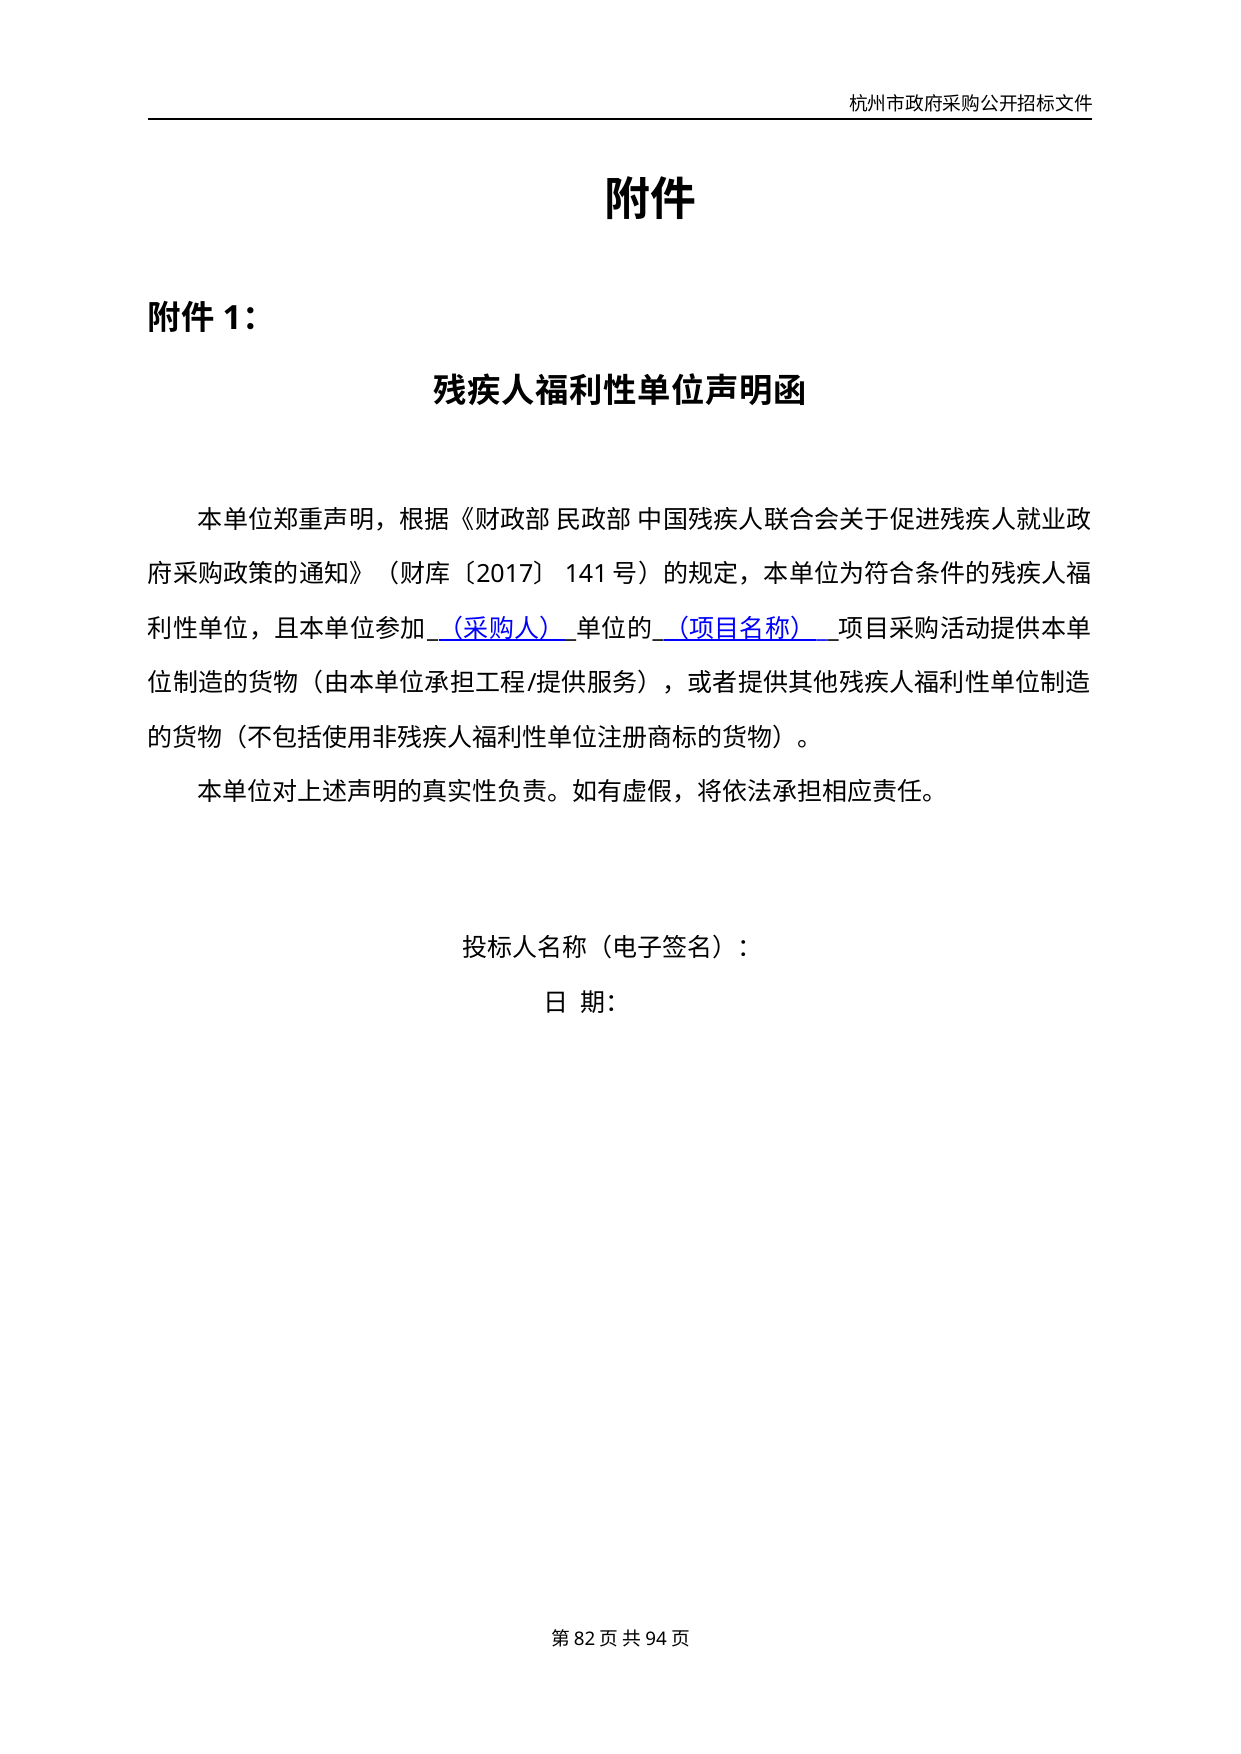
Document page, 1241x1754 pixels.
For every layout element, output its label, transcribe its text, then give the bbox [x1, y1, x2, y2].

text 日 期： [148, 982, 930, 1018]
text 附件1： [148, 291, 1092, 339]
text 残疾人福利性单位声明函 [148, 363, 1092, 412]
text 投标人名称（电子签名）： [148, 928, 930, 964]
subtitle 附件 [282, 162, 1092, 228]
text 本单位郑重声明，根据《财政部 民政部 中国残疾人联合会关于促进残疾人就业政府采购政策的通知》（财库〔2017〕 141号）的规定，本单位为符合条件的残疾人福利性单位，且本单位参加_（采购人）_单位的_（项目名称）__项目采购活动提供本单位制造的货物（由本单位承担工程/提供服务），或者提供其他残疾人福利性单位制造的货物（不包括使用非残疾人福利性单位注册商标的货物）。 [148, 499, 1092, 753]
text 本单位对上述声明的真实性负责。如有虚假，将依法承担相应责任。 [148, 771, 1092, 808]
